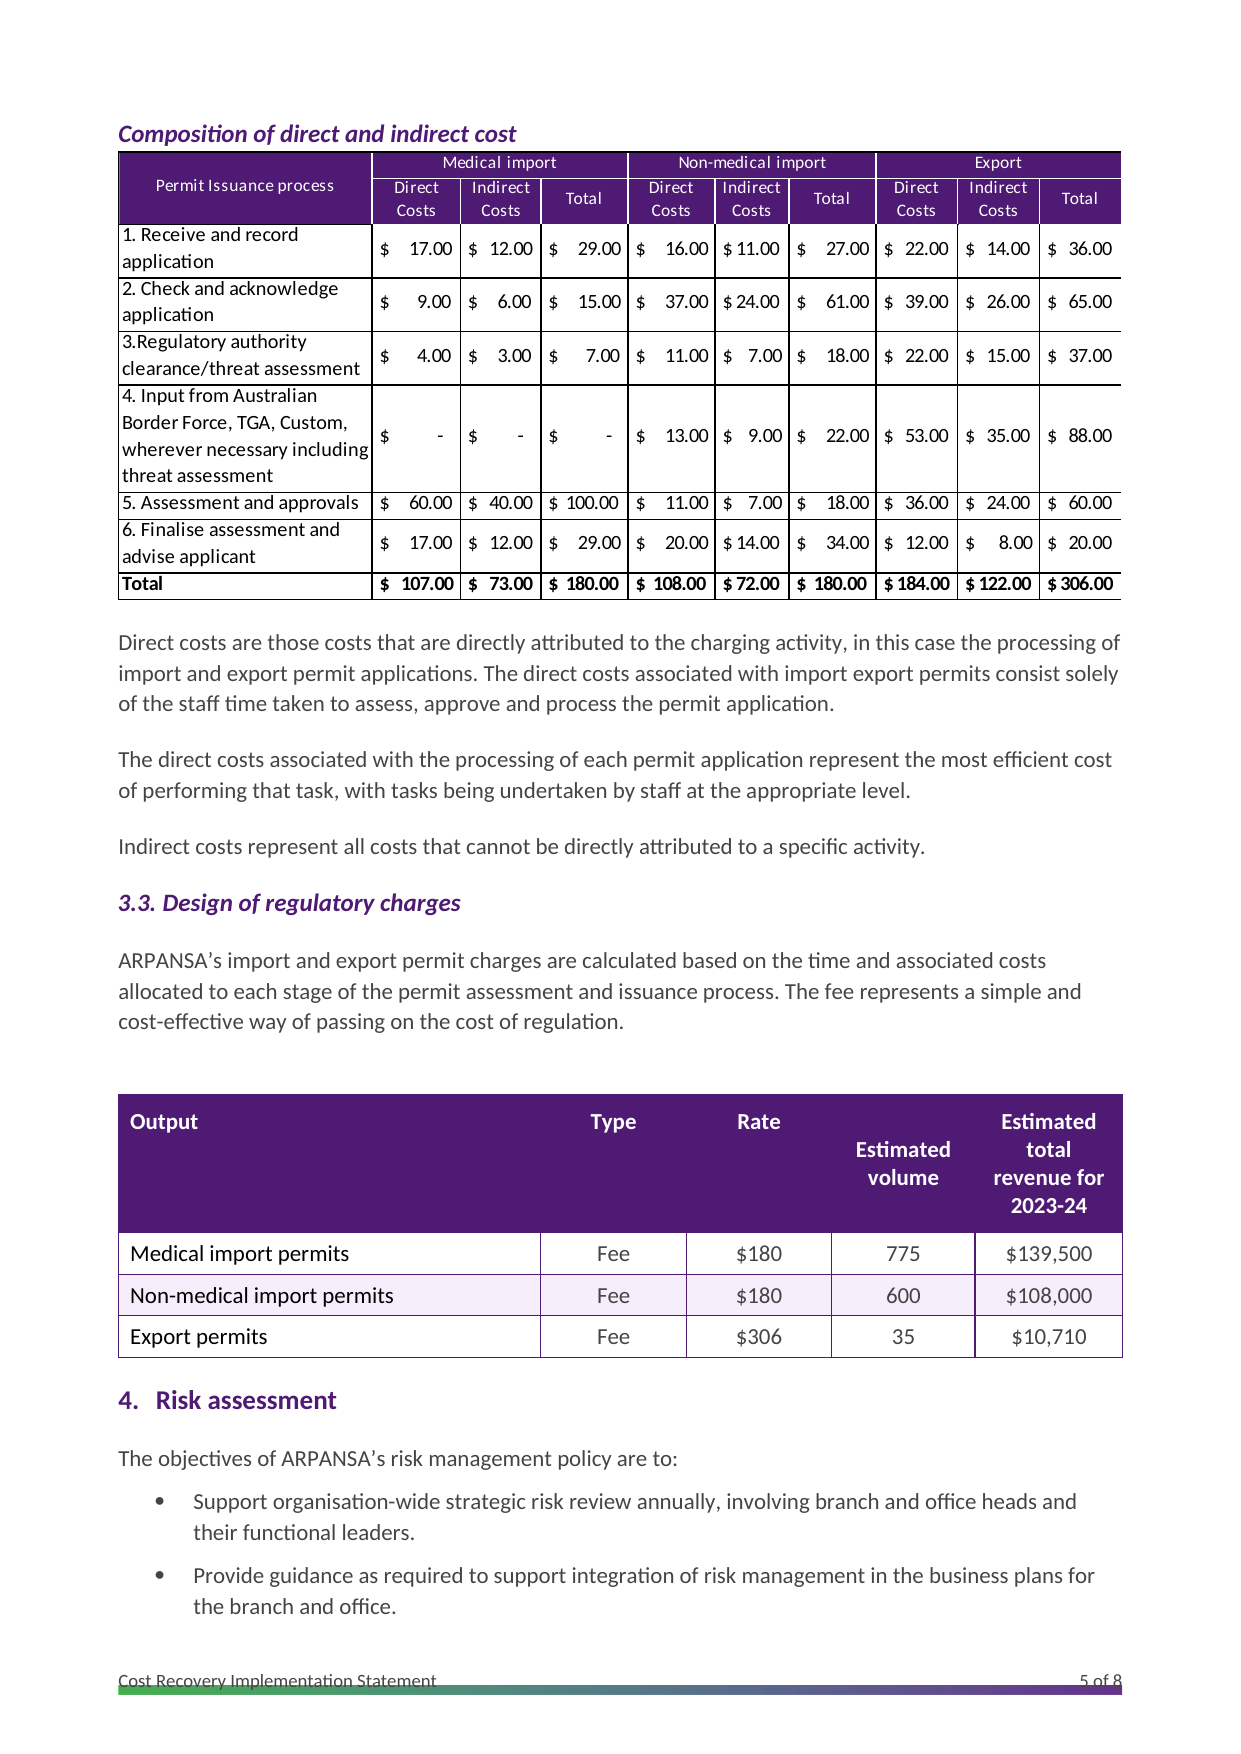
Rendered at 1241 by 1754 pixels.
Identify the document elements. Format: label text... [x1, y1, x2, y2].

table_cell $180 [687, 1233, 831, 1274]
table_cell $306 [687, 1316, 831, 1357]
list Provide guidance as required to support integration of risk management in the business plans for the branch and office. [156, 1561, 1122, 1620]
text The direct costs associated with the processing of each permit application represent the most efficient cost of performing that task, with tasks being undertaken by staff at the appropriate level. [118, 745, 1122, 804]
table_cell Export permits [119, 1316, 540, 1357]
text Direct costs are those costs that are directly attributed to the charging activity, in this case the processing of import and export permit applications. The direct costs associated with import export permits consist solely of the staff time taken to assess, approve and process the permit application. [118, 628, 1122, 718]
subtitle Design of regulatory charges [117, 887, 1122, 918]
text Composition of direct and indirect cost [118, 118, 1122, 600]
table_cell Fee [541, 1316, 686, 1357]
picture [118, 1685, 1123, 1695]
table_cell $10,710 [976, 1316, 1122, 1357]
table_header Type [541, 1095, 686, 1232]
table_cell Fee [541, 1233, 686, 1274]
table_cell 775 [832, 1233, 974, 1274]
table_cell $180 [687, 1275, 831, 1315]
table_cell $139,500 [976, 1233, 1122, 1274]
table_header Output [119, 1095, 540, 1232]
table_cell $108,000 [976, 1275, 1122, 1315]
table_header Estimated volume [832, 1095, 974, 1232]
table_cell Medical import permits [119, 1233, 540, 1274]
table_cell Non-medical import permits [119, 1275, 540, 1315]
table_header Rate [687, 1095, 831, 1232]
table_header Estimated total revenue for 2023-24 [976, 1095, 1122, 1232]
table_cell Fee [541, 1275, 686, 1315]
text Indirect costs represent all costs that cannot be directly attributed to a specific activity. [118, 832, 1122, 860]
subtitle Risk assessment [118, 1383, 1122, 1416]
table_cell 600 [832, 1275, 974, 1315]
table_cell 35 [832, 1316, 974, 1357]
text ARPANSA’s import and export permit charges are calculated based on the time and associated costs allocated to each stage of the permit assessment and issuance process. The fee represents a simple and cost-effective way of passing on the cost of regulation. [118, 946, 1122, 1036]
text The objectives of ARPANSA’s risk management policy are to: [118, 1444, 1122, 1472]
list Support organisation-wide strategic risk review annually, involving branch and office heads and their functional leaders. [156, 1487, 1122, 1546]
